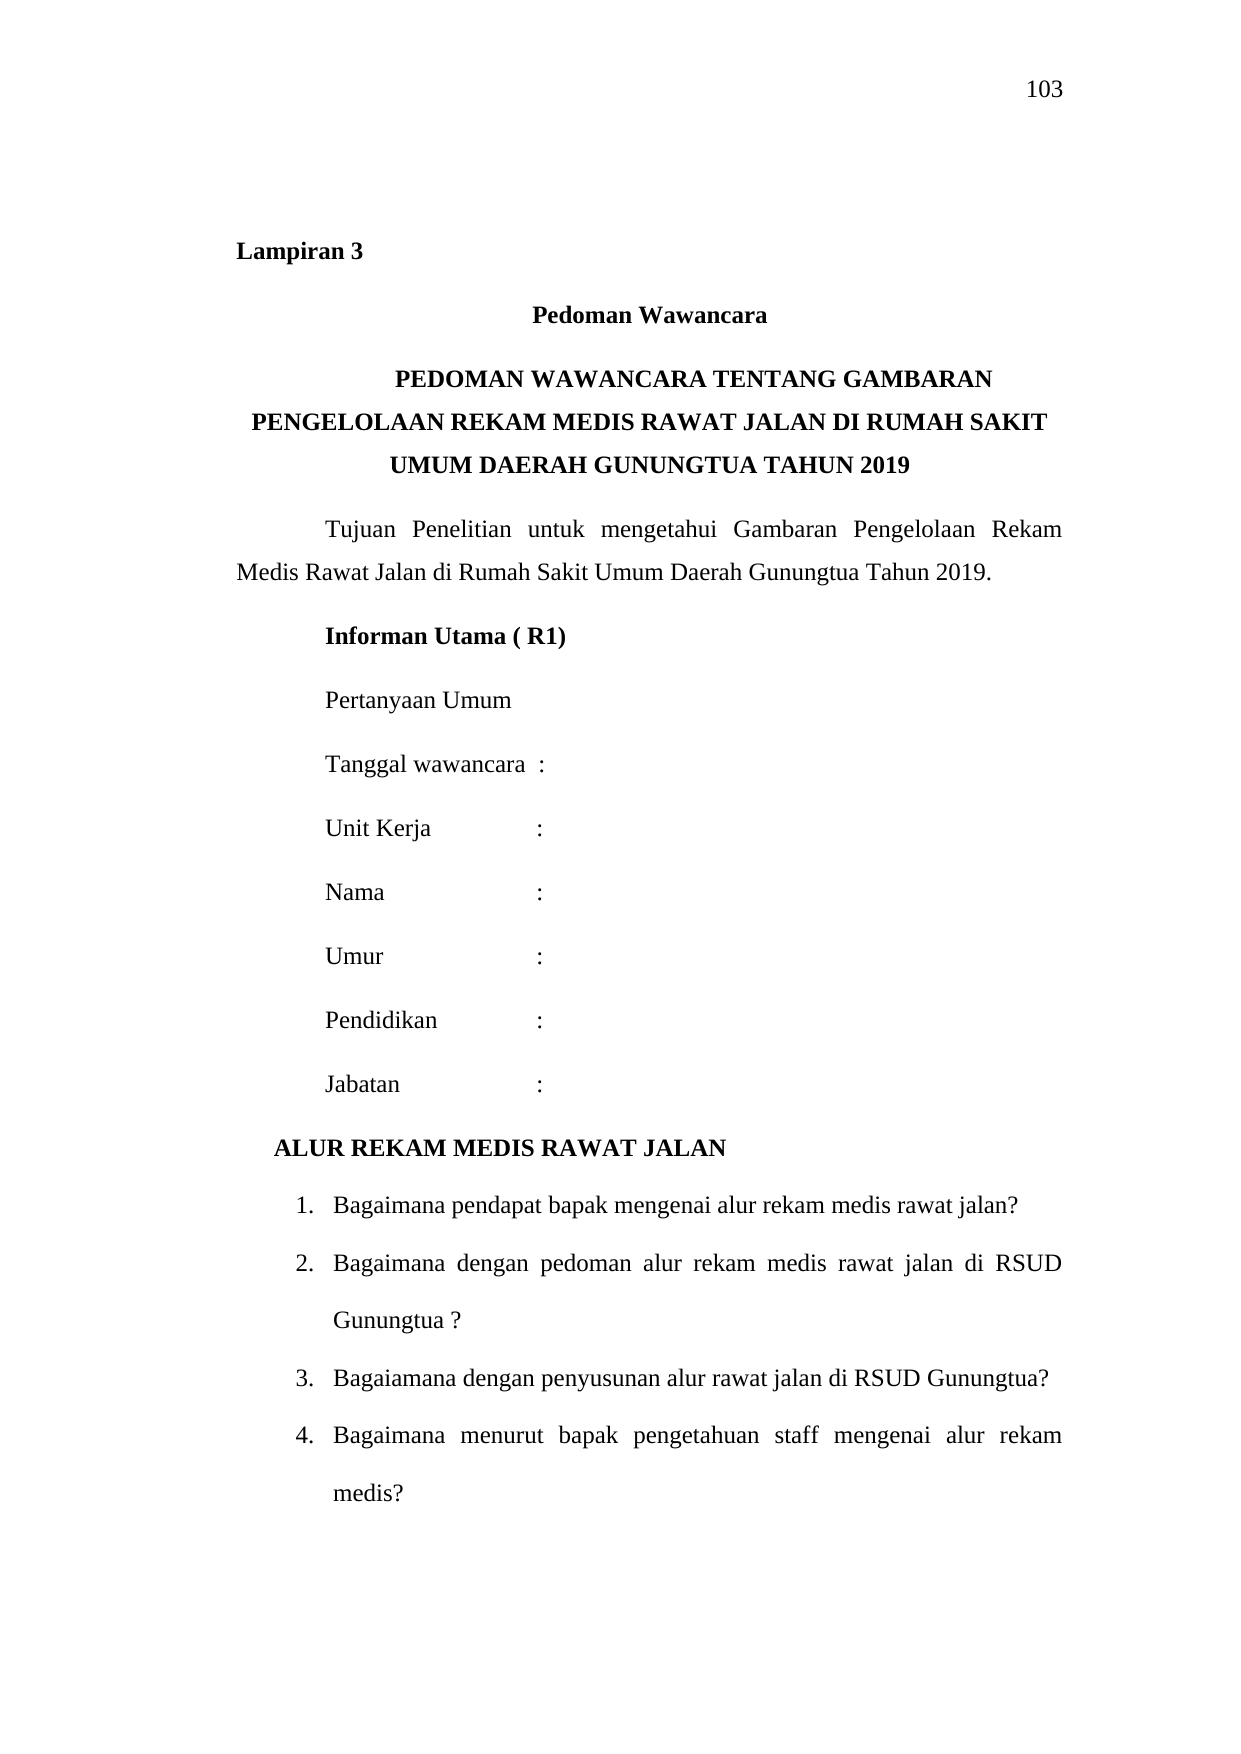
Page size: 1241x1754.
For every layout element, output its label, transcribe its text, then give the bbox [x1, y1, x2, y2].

text Pertanyaan Umum [236, 685, 1063, 714]
list Bagaimana dengan pedoman alur rekam medis rawat jalan di RSUD Gunungtua ? [295, 1248, 1063, 1334]
list Bagaimana pendapat bapak mengenai alur rekam medis rawat jalan? [295, 1191, 1063, 1219]
text Umur : [236, 941, 1063, 970]
text Jabatan : [236, 1069, 1063, 1098]
text PEDOMAN WAWANCARA TENTANG GAMBARAN PENGELOLAAN REKAM MEDIS RAWAT JALAN DI RUMAH SAKIT UMUM DAERAH GUNUNGTUA TAHUN 2019 [236, 364, 1063, 479]
text Tujuan Penelitian untuk mengetahui Gambaran Pengelolaan Rekam Medis Rawat Jalan di Rumah Sakit Umum Daerah Gunungtua Tahun 2019. [236, 514, 1063, 586]
text Informan Utama ( R1) [236, 621, 1063, 650]
text Lampiran 3 [236, 236, 1063, 265]
text Pedoman Wawancara [236, 300, 1063, 329]
text ALUR REKAM MEDIS RAWAT JALAN [274, 1133, 1063, 1162]
list Bagaiamana dengan penyusunan alur rawat jalan di RSUD Gunungtua? [295, 1363, 1063, 1392]
text Pendidikan : [236, 1005, 1063, 1034]
list Bagaimana menurut bapak pengetahuan staff mengenai alur rekam medis? [295, 1421, 1063, 1507]
text Unit Kerja : [236, 813, 1063, 842]
text Tanggal wawancara : [236, 749, 1063, 778]
text Nama : [236, 877, 1063, 906]
